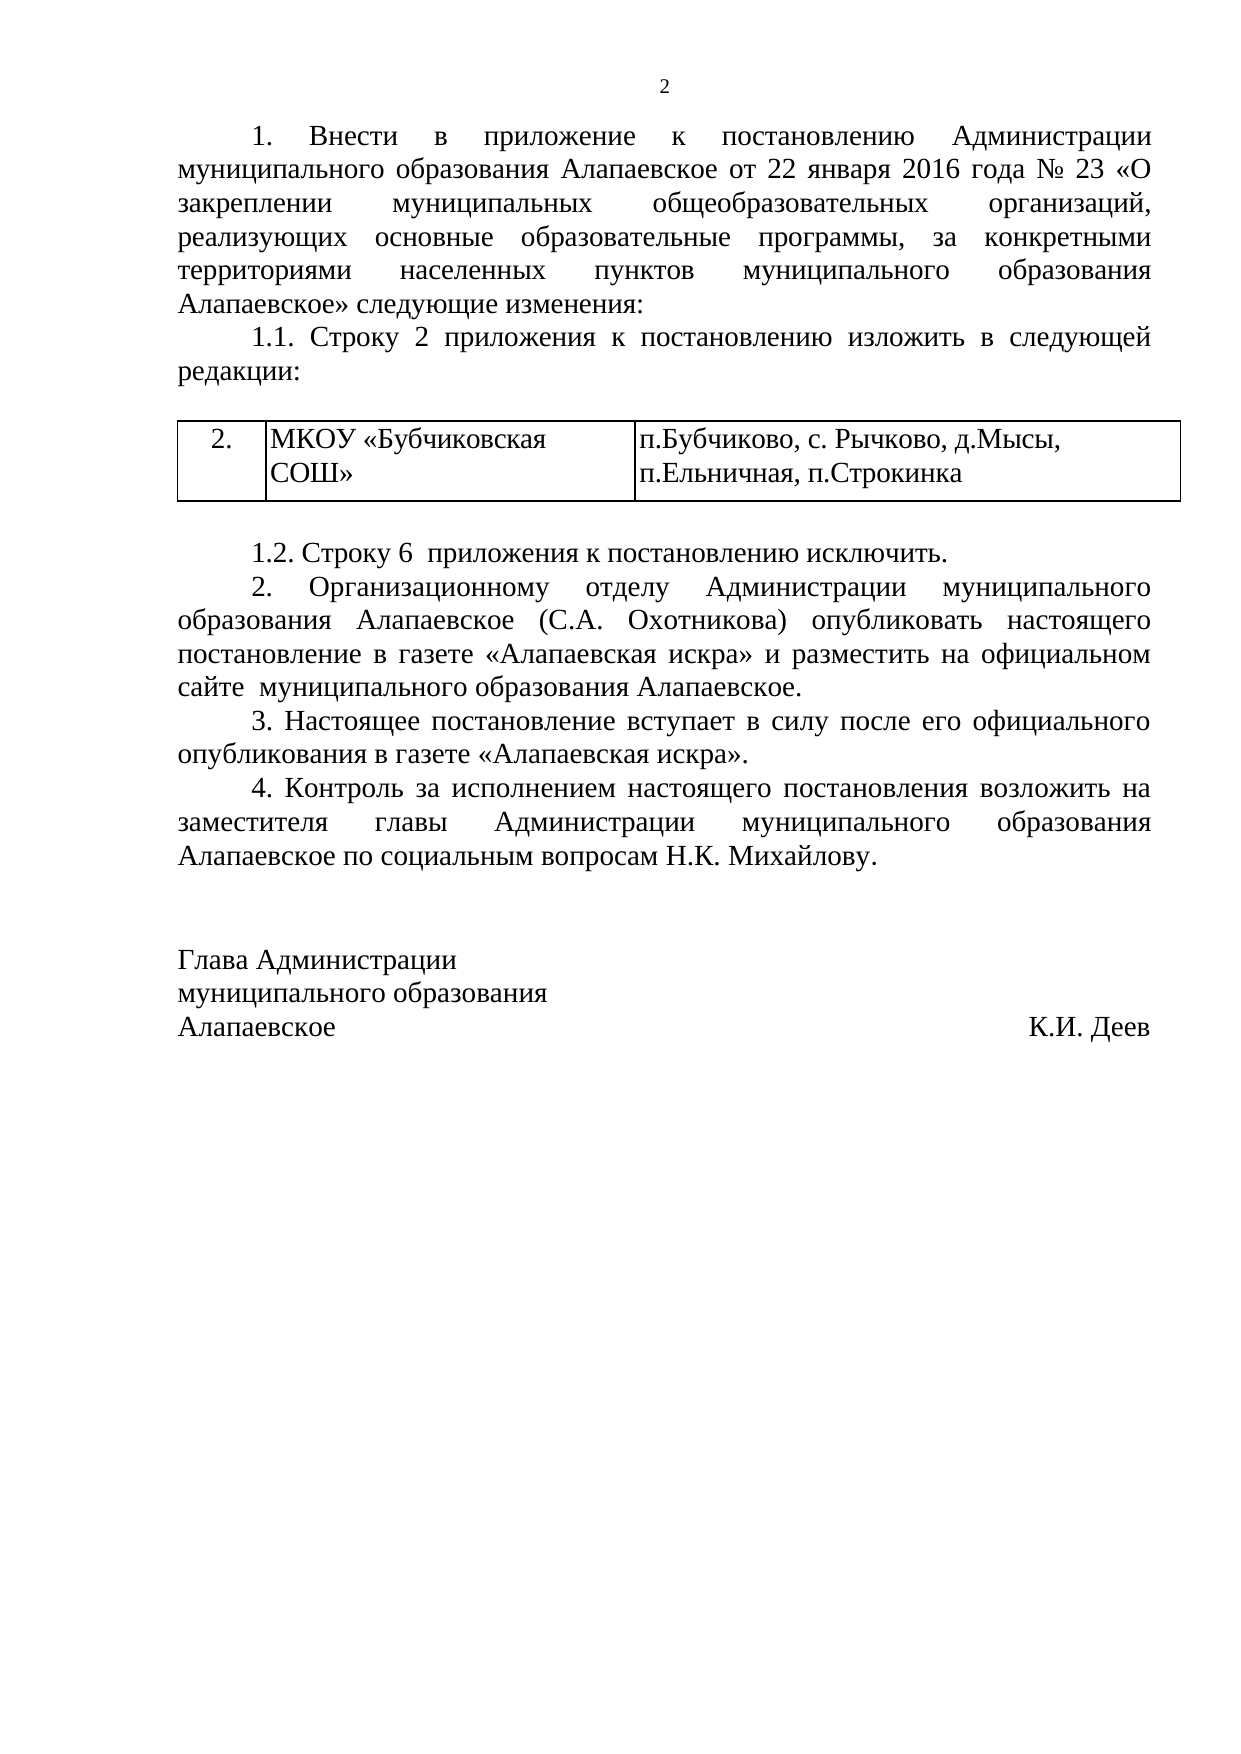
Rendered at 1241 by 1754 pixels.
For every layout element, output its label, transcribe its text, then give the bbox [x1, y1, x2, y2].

text муниципального образования [177, 976, 1152, 1009]
text 3. Настоящее постановление вступает в силу после его официального опубликования в газете «Алапаевская искра». [177, 703, 1152, 770]
text 2. Организационному отделу Администрации муниципального образования Алапаевское (С.А. Охотникова) опубликовать настоящего постановление в газете «Алапаевская искра» и разместить на официальном сайте муниципального образования Алапаевское. [177, 569, 1152, 703]
text 4. Контроль за исполнением настоящего постановления возложить на заместителя главы Администрации муниципального образования Алапаевское по социальным вопросам Н.К. Михайлову. [177, 770, 1152, 873]
text 1.1. Строку 2 приложения к постановлению изложить в следующей редакции: [177, 319, 1152, 386]
text 1. Внести в приложение к постановлению Администрации муниципального образования Алапаевское от 22 января 2016 года № 23 «О закреплении муниципальных общеобразовательных организаций, реализующих основные образовательные программы, за конкретными территориями населенных пунктов муниципального образования Алапаевское» следующие изменения: [177, 118, 1152, 319]
text Глава Администрации [177, 942, 1152, 976]
text 1.2. Строку 6 приложения к постановлению исключить. [177, 535, 1152, 569]
text Алапаевское К.И. Деев [177, 1009, 1152, 1043]
table_header МКОУ «Бубчиковская СОШ» [267, 422, 634, 500]
table_header 2. [178, 422, 265, 500]
table_header п.Бубчиково, с. Рычково, д.Мысы, п.Ельничная, п.Строкинка [636, 422, 1180, 500]
